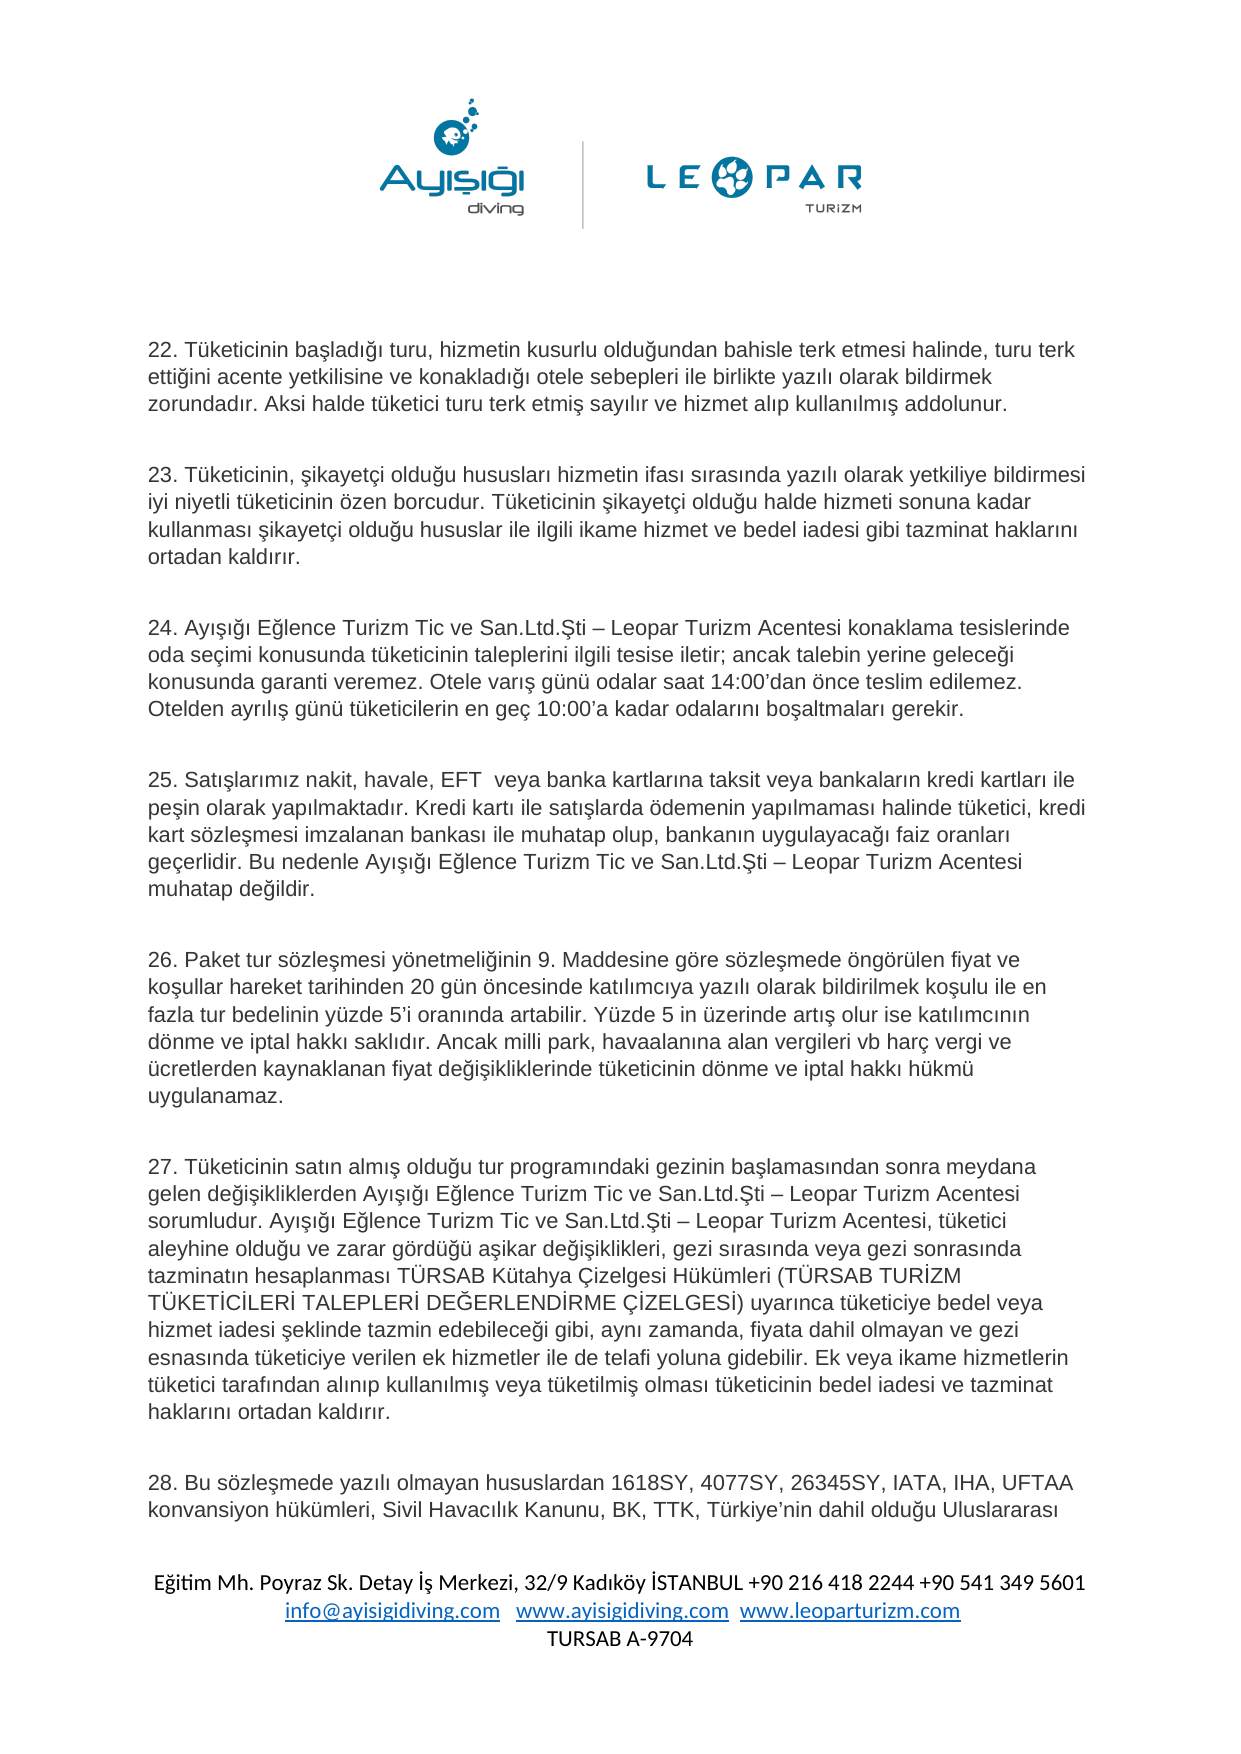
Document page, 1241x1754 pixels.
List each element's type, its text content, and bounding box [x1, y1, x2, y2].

text 22. Tüketicinin başladığı turu, hizmetin kusurlu olduğundan bahisle terk etmesi halinde, turu terk ettiğini acente yetkilisine ve konakladığı otele sebepleri ile birlikte yazılı olarak bildirmek zorundadır. Aksi halde tüketici turu terk etmiş sayılır ve hizmet alıp kullanılmış addolunur. [148, 309, 1093, 416]
text 24. Ayışığı Eğlence Turizm Tic ve San.Ltd.Şti – Leopar Turizm Acentesi konaklama tesislerinde oda seçimi konusunda tüketicinin taleplerini ilgili tesise iletir; ancak talebin yerine geleceği konusunda garanti veremez. Otele varış günü odalar saat 14:00’dan önce teslim edilemez. Otelden ayrılış günü tüketicilerin en geç 10:00’a kadar odalarını boşaltmaları gerekir. [148, 587, 1093, 721]
text 27. Tüketicinin satın almış olduğu tur programındaki gezinin başlamasından sonra meydana gelen değişikliklerden Ayışığı Eğlence Turizm Tic ve San.Ltd.Şti – Leopar Turizm Acentesi sorumludur. Ayışığı Eğlence Turizm Tic ve San.Ltd.Şti – Leopar Turizm Acentesi, tüketici aleyhine olduğu ve zarar gördüğü aşikar değişiklikleri, gezi sırasında veya gezi sonrasında tazminatın hesaplanması TÜRSAB Kütahya Çizelgesi Hükümleri (TÜRSAB TURİZM TÜKETİCİLERİ TALEPLERİ DEĞERLENDİRME ÇİZELGESİ) uyarınca tüketiciye bedel veya hizmet iadesi şeklinde tazmin edebileceği gibi, aynı zamanda, fiyata dahil olmayan ve gezi esnasında tüketiciye verilen ek hizmetler ile de telafi yoluna gidebilir. Ek veya ikame hizmetlerin tüketici tarafından alınıp kullanılmış veya tüketilmiş olması tüketicinin bedel iadesi ve tazminat haklarını ortadan kaldırır. [148, 1127, 1093, 1424]
picture [324, 73, 917, 254]
text 25. Satışlarımız nakit, havale, EFT veya banka kartlarına taksit veya bankaların kredi kartları ile peşin olarak yapılmaktadır. Kredi kartı ile satışlarda ödemenin yapılmaması halinde tüketici, kredi kart sözleşmesi imzalanan bankası ile muhatap olup, bankanın uygulayacağı faiz oranları geçerlidir. Bu nedenle Ayışığı Eğlence Turizm Tic ve San.Ltd.Şti – Leopar Turizm Acentesi muhatap değildir. [148, 740, 1093, 901]
text 23. Tüketicinin, şikayetçi olduğu hususları hizmetin ifası sırasında yazılı olarak yetkiliye bildirmesi iyi niyetli tüketicinin özen borcudur. Tüketicinin şikayetçi olduğu halde hizmeti sonuna kadar kullanması şikayetçi olduğu hususlar ile ilgili ikame hizmet ve bedel iadesi gibi tazminat haklarını ortadan kaldırır. [148, 435, 1093, 569]
text 26. Paket tur sözleşmesi yönetmeliğinin 9. Maddesine göre sözleşmede öngörülen fiyat ve koşullar hareket tarihinden 20 gün öncesinde katılımcıya yazılı olarak bildirilmek koşulu ile en fazla tur bedelinin yüzde 5’i oranında artabilir. Yüzde 5 in üzerinde artış olur ise katılımcının dönme ve iptal hakkı saklıdır. Ancak milli park, havaalanına alan vergileri vb harç vergi ve ücretlerden kaynaklanan fiyat değişikliklerinde tüketicinin dönme ve iptal hakkı hükmü uygulanamaz. [148, 920, 1093, 1108]
